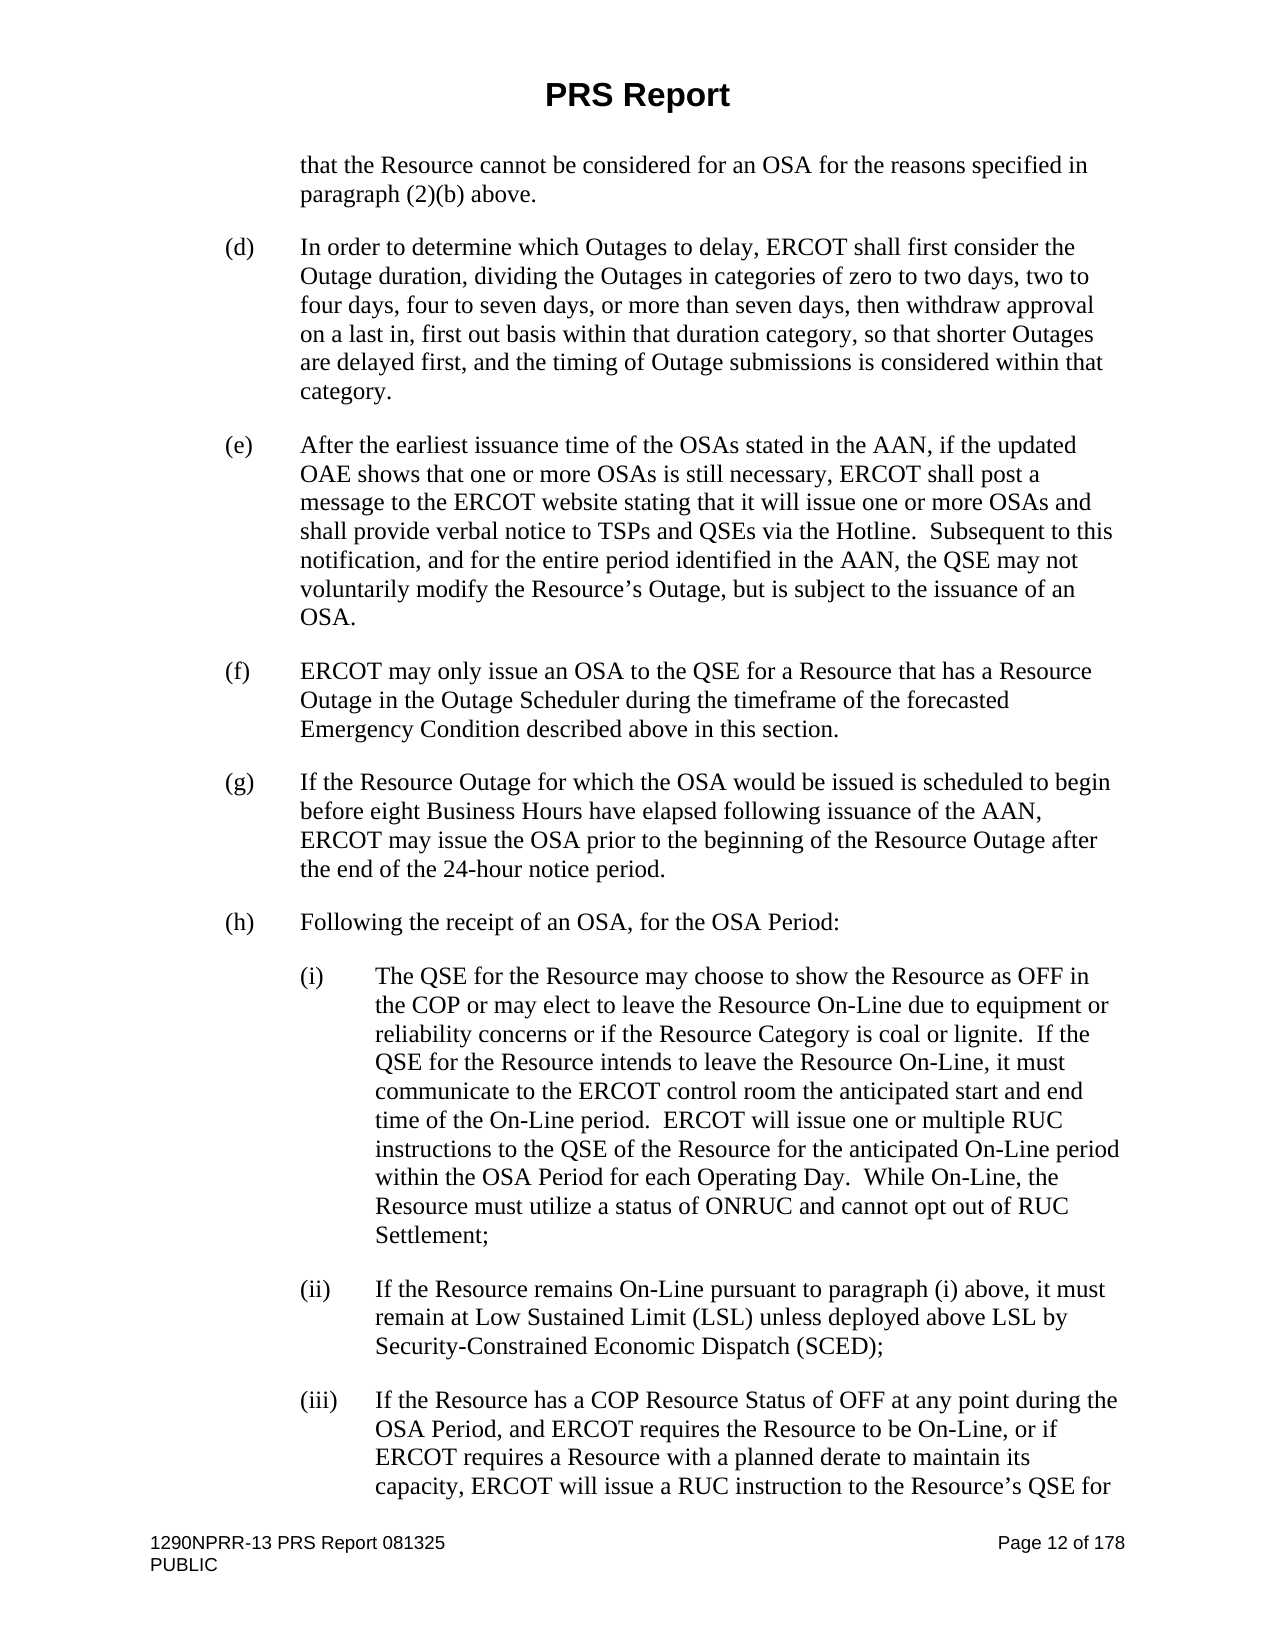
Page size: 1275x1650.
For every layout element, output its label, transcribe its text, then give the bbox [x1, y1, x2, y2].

text (d) In order to determine which Outages to delay, ERCOT shall first consider the Outage duration, dividing the Outages in categories of zero to two days, two to four days, four to seven days, or more than seven days, then withdraw approval on a last in, first out basis within that duration category, so that shorter Outages are delayed first, and the timing of Outage submissions is considered within that category. [225, 232, 1125, 405]
text (i) The QSE for the Resource may choose to show the Resource as OFF in the COP or may elect to leave the Resource On-Line due to equipment or reliability concerns or if the Resource Category is coal or lignite. If the QSE for the Resource intends to leave the Resource On-Line, it must communicate to the ERCOT control room the anticipated start and end time of the On-Line period. ERCOT will issue one or multiple RUC instructions to the QSE of the Resource for the anticipated On-Line period within the OSA Period for each Operating Day. While On-Line, the Resource must utilize a status of ONRUC and cannot opt out of RUC Settlement; [300, 961, 1125, 1249]
text (f) ERCOT may only issue an OSA to the QSE for a Resource that has a Resource Outage in the Outage Scheduler during the timeframe of the forecasted Emergency Condition described above in this section. [225, 656, 1125, 742]
text (h) Following the receipt of an OSA, for the OSA Period: [225, 907, 1125, 936]
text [300, 1385, 1125, 1500]
text (e) After the earliest issuance time of the OSAs stated in the AAN, if the updated OAE shows that one or more OSAs is still necessary, ERCOT shall post a message to the ERCOT website stating that it will issue one or more OSAs and shall provide verbal notice to TSPs and QSEs via the Hotline. Subsequent to this notification, and for the entire period identified in the AAN, the QSE may not voluntarily modify the Resource’s Outage, but is subject to the issuance of an OSA. [225, 430, 1125, 631]
text (ii) If the Resource remains On-Line pursuant to paragraph (i) above, it must remain at Low Sustained Limit (LSL) unless deployed above LSL by Security-Constrained Economic Dispatch (SCED); [300, 1274, 1125, 1360]
text (g) If the Resource Outage for which the OSA would be issued is scheduled to begin before eight Business Hours have elapsed following issuance of the AAN, ERCOT may issue the OSA prior to the beginning of the Resource Outage after the end of the 24-hour notice period. [225, 767, 1125, 882]
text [225, 150, 1125, 207]
